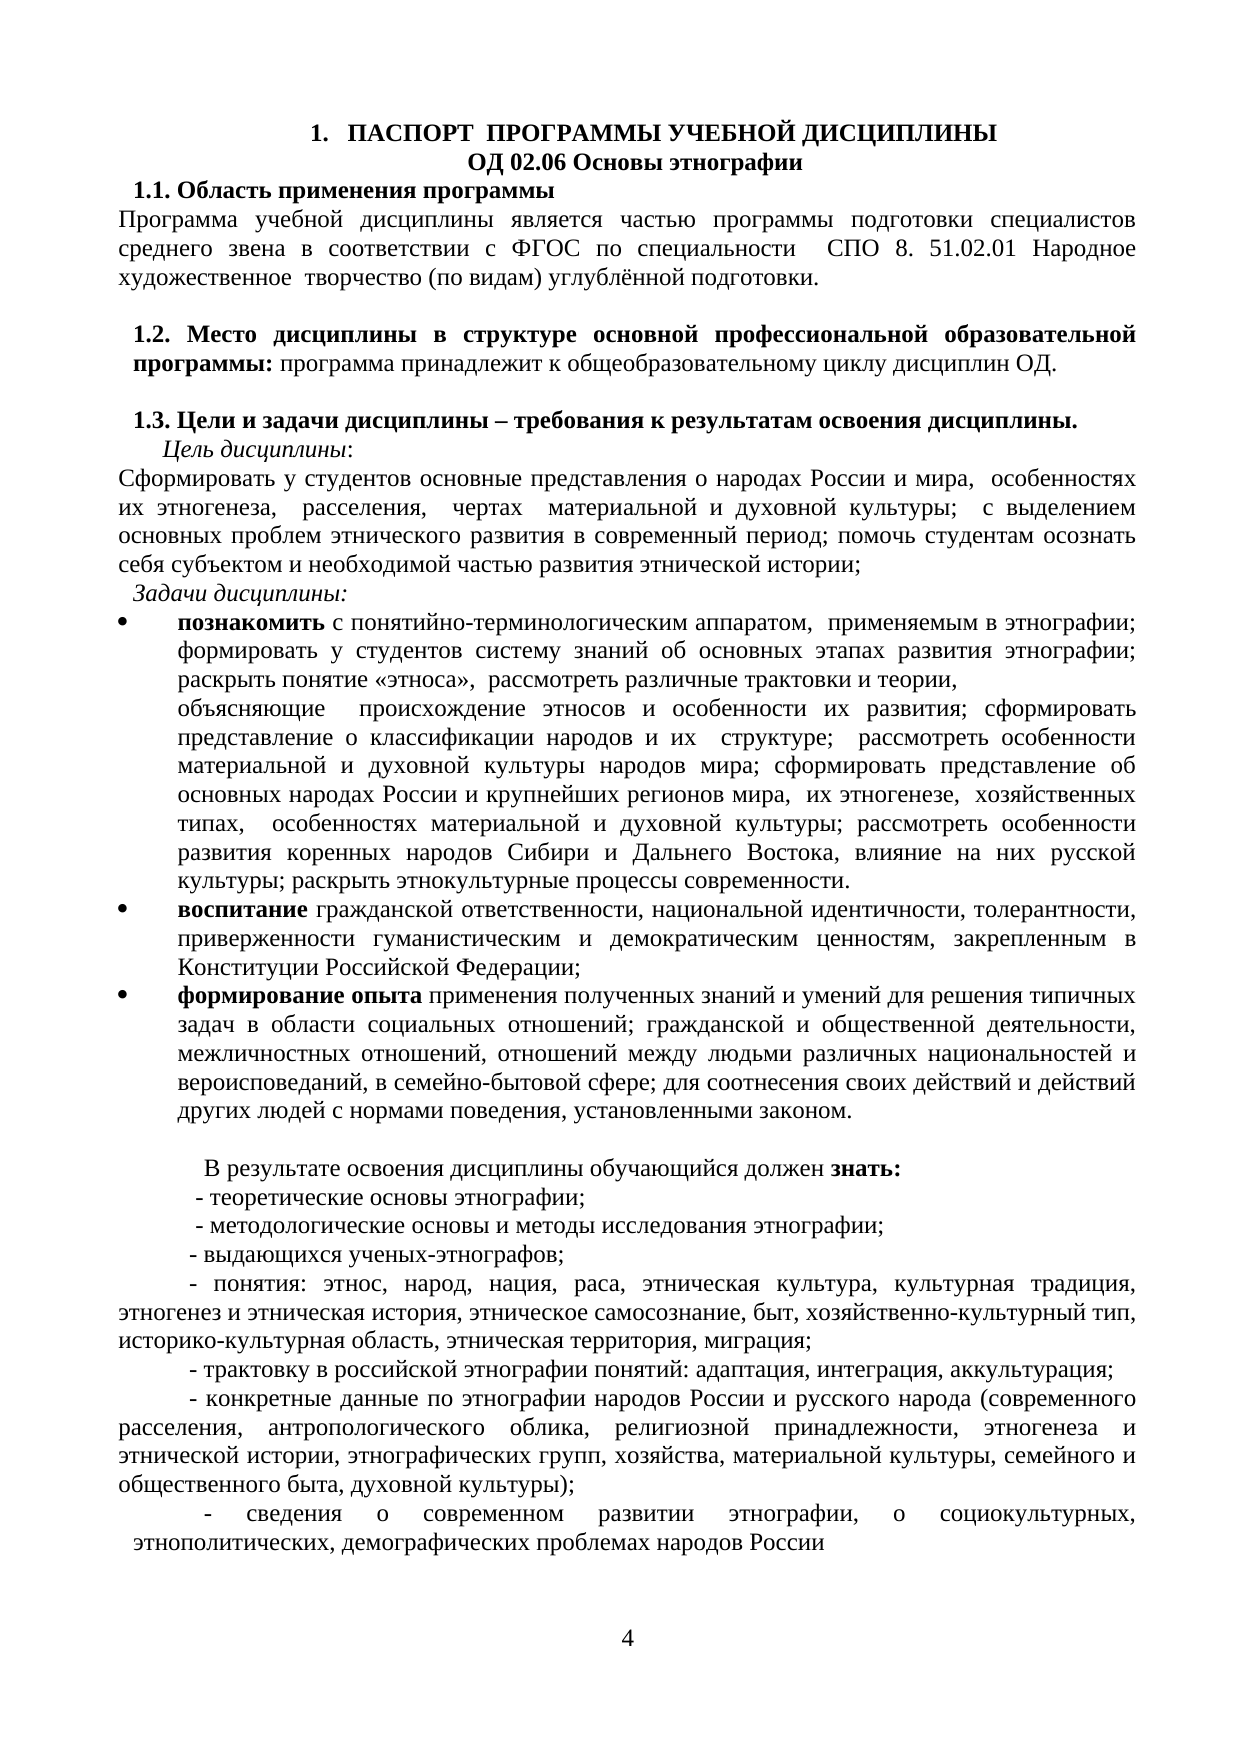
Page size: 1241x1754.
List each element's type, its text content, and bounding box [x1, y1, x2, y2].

list познакомить с понятийно-терминологическим аппаратом, применяемым в этнографии; формировать у студентов систему знаний об основных этапах развития этнографии; раскрыть понятие «этноса», рассмотреть различные трактовки и теории, [118, 607, 1137, 693]
text объясняющие происхождение этносов и особенности их развития; сформировать представление о классификации народов и их структуре; рассмотреть особенности материальной и духовной культуры народов мира; сформировать представление об основных народах России и крупнейших регионов мира, их этногенезе, хозяйственных типах, особенностях материальной и духовной культуры; рассмотреть особенности развития коренных народов Сибири и Дальнего Востока, влияние на них русской культуры; раскрыть этнокультурные процессы современности. [177, 693, 1137, 894]
text - понятия: этнос, народ, нация, раса, этническая культура, культурная традиция, этногенез и этническая история, этническое самосознание, быт, хозяйственно-культурный тип, историко-культурная область, этническая территория, миграция; [118, 1268, 1137, 1354]
text - теоретические основы этнографии; [118, 1182, 1137, 1211]
list воспитание гражданской ответственности, национальной идентичности, толерантности, приверженности гуманистическим и демократическим ценностям, закрепленным в Конституции Российской Федерации; [118, 894, 1137, 981]
text 1.3. Цели и задачи дисциплины – требования к результатам освоения дисциплины. [133, 406, 1137, 434]
text В результате освоения дисциплины обучающийся должен знать: [133, 1153, 1137, 1182]
list паспорт ПРОГРАММЫ УЧЕБНОЙ ДИСЦИПЛИНЫ [170, 118, 1137, 147]
text Цель дисциплины: [133, 434, 1137, 463]
text - трактовку в российской этнографии понятий: адаптация, интеграция, аккультурация; [118, 1354, 1137, 1383]
text - методологические основы и методы исследования этнографии; [118, 1211, 1137, 1239]
text - выдающихся ученых-этнографов; [118, 1239, 1137, 1268]
text 1.1. Область применения программы [133, 176, 1156, 204]
text - сведения о современном развитии этнографии, о социокультурных, этнополитических, демографических проблемах народов России [133, 1498, 1137, 1556]
text Программа учебной дисциплины является частью программы подготовки специалистов среднего звена в соответствии с ФГОС по специальности СПО 8. 51.02.01 Народное художественное творчество (по видам) углублённой подготовки. [118, 204, 1137, 291]
text 1.2. Место дисциплины в структуре основной профессиональной образовательной программы: программа принадлежит к общеобразовательному циклу дисциплин ОД. [133, 319, 1137, 377]
text ОД 02.06 Основы этнографии [133, 147, 1137, 176]
text Сформировать у студентов основные представления о народах России и мира, особенностях их этногенеза, расселения, чертах материальной и духовной культуры; с выделением основных проблем этнического развития в современный период; помочь студентам осознать себя субъектом и необходимой частью развития этнической истории; [118, 463, 1137, 578]
list формирование опыта применения полученных знаний и умений для решения типичных задач в области социальных отношений; гражданской и общественной деятельности, межличностных отношений, отношений между людьми различных национальностей и вероисповеданий, в семейно-бытовой сфере; для соотнесения своих действий и действий других людей с нормами поведения, установленными законом. [118, 981, 1137, 1124]
text - конкретные данные по этнографии народов России и русского народа (современного расселения, антропологического облика, религиозной принадлежности, этногенеза и этнической истории, этнографических групп, хозяйства, материальной культуры, семейного и общественного быта, духовной культуры); [118, 1383, 1137, 1498]
text Задачи дисциплины: [133, 578, 1137, 607]
